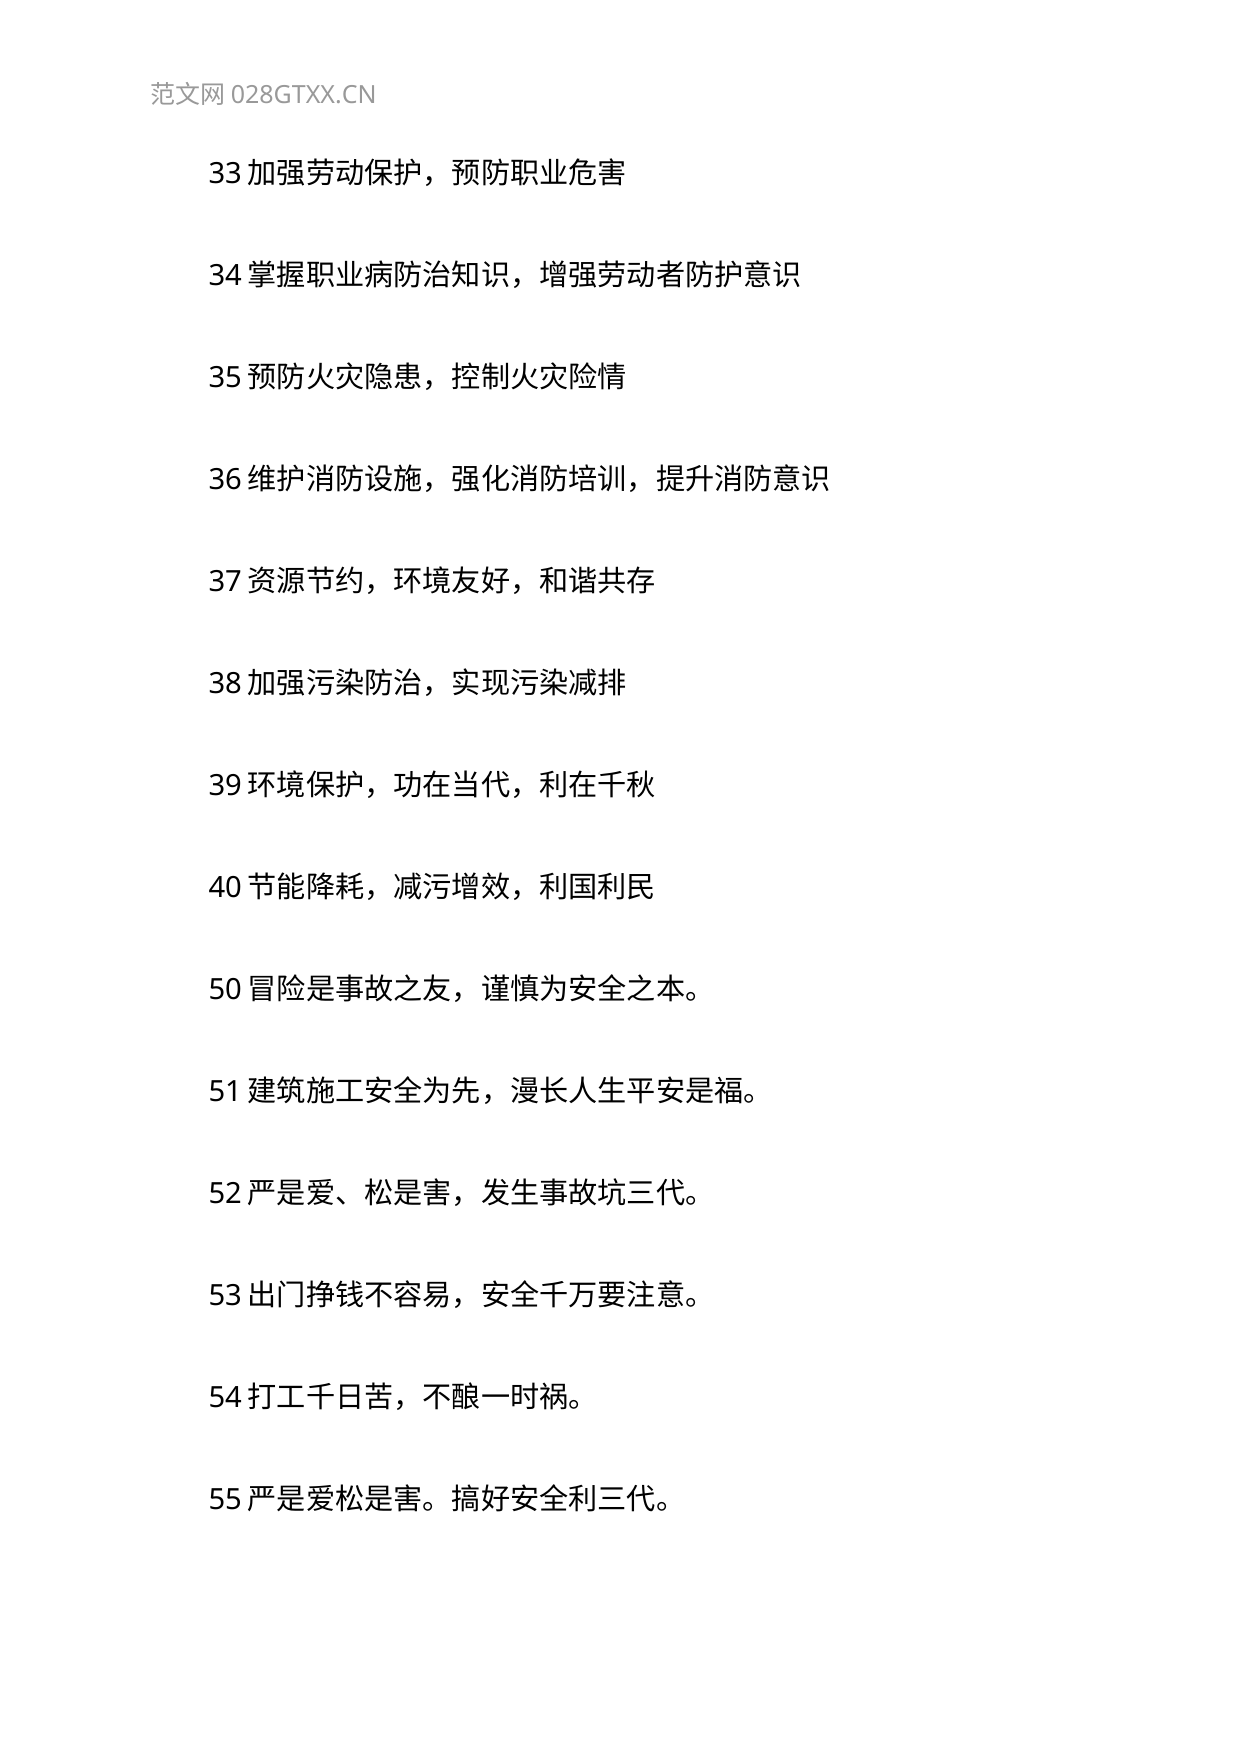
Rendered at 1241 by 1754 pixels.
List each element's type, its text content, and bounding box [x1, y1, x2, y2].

text 36维护消防设施，强化消防培训，提升消防意识 [150, 456, 1090, 498]
text 55严是爱松是害。搞好安全利三代。 [150, 1476, 1090, 1518]
text 54打工千日苦，不酿一时祸。 [150, 1374, 1090, 1416]
text 51建筑施工安全为先，漫长人生平安是福。 [150, 1068, 1090, 1110]
text 38加强污染防治，实现污染减排 [150, 660, 1090, 702]
text 53出门挣钱不容易，安全千万要注意。 [150, 1272, 1090, 1314]
text 34掌握职业病防治知识，增强劳动者防护意识 [150, 252, 1090, 294]
text 52严是爱、松是害，发生事故坑三代。 [150, 1170, 1090, 1212]
text 33加强劳动保护，预防职业危害 [150, 150, 1090, 192]
text 39环境保护，功在当代，利在千秋 [150, 762, 1090, 804]
text 35预防火灾隐患，控制火灾险情 [150, 354, 1090, 396]
text 37资源节约，环境友好，和谐共存 [150, 558, 1090, 600]
text 40节能降耗，减污增效，利国利民 [150, 864, 1090, 906]
text 50冒险是事故之友，谨慎为安全之本。 [150, 966, 1090, 1008]
